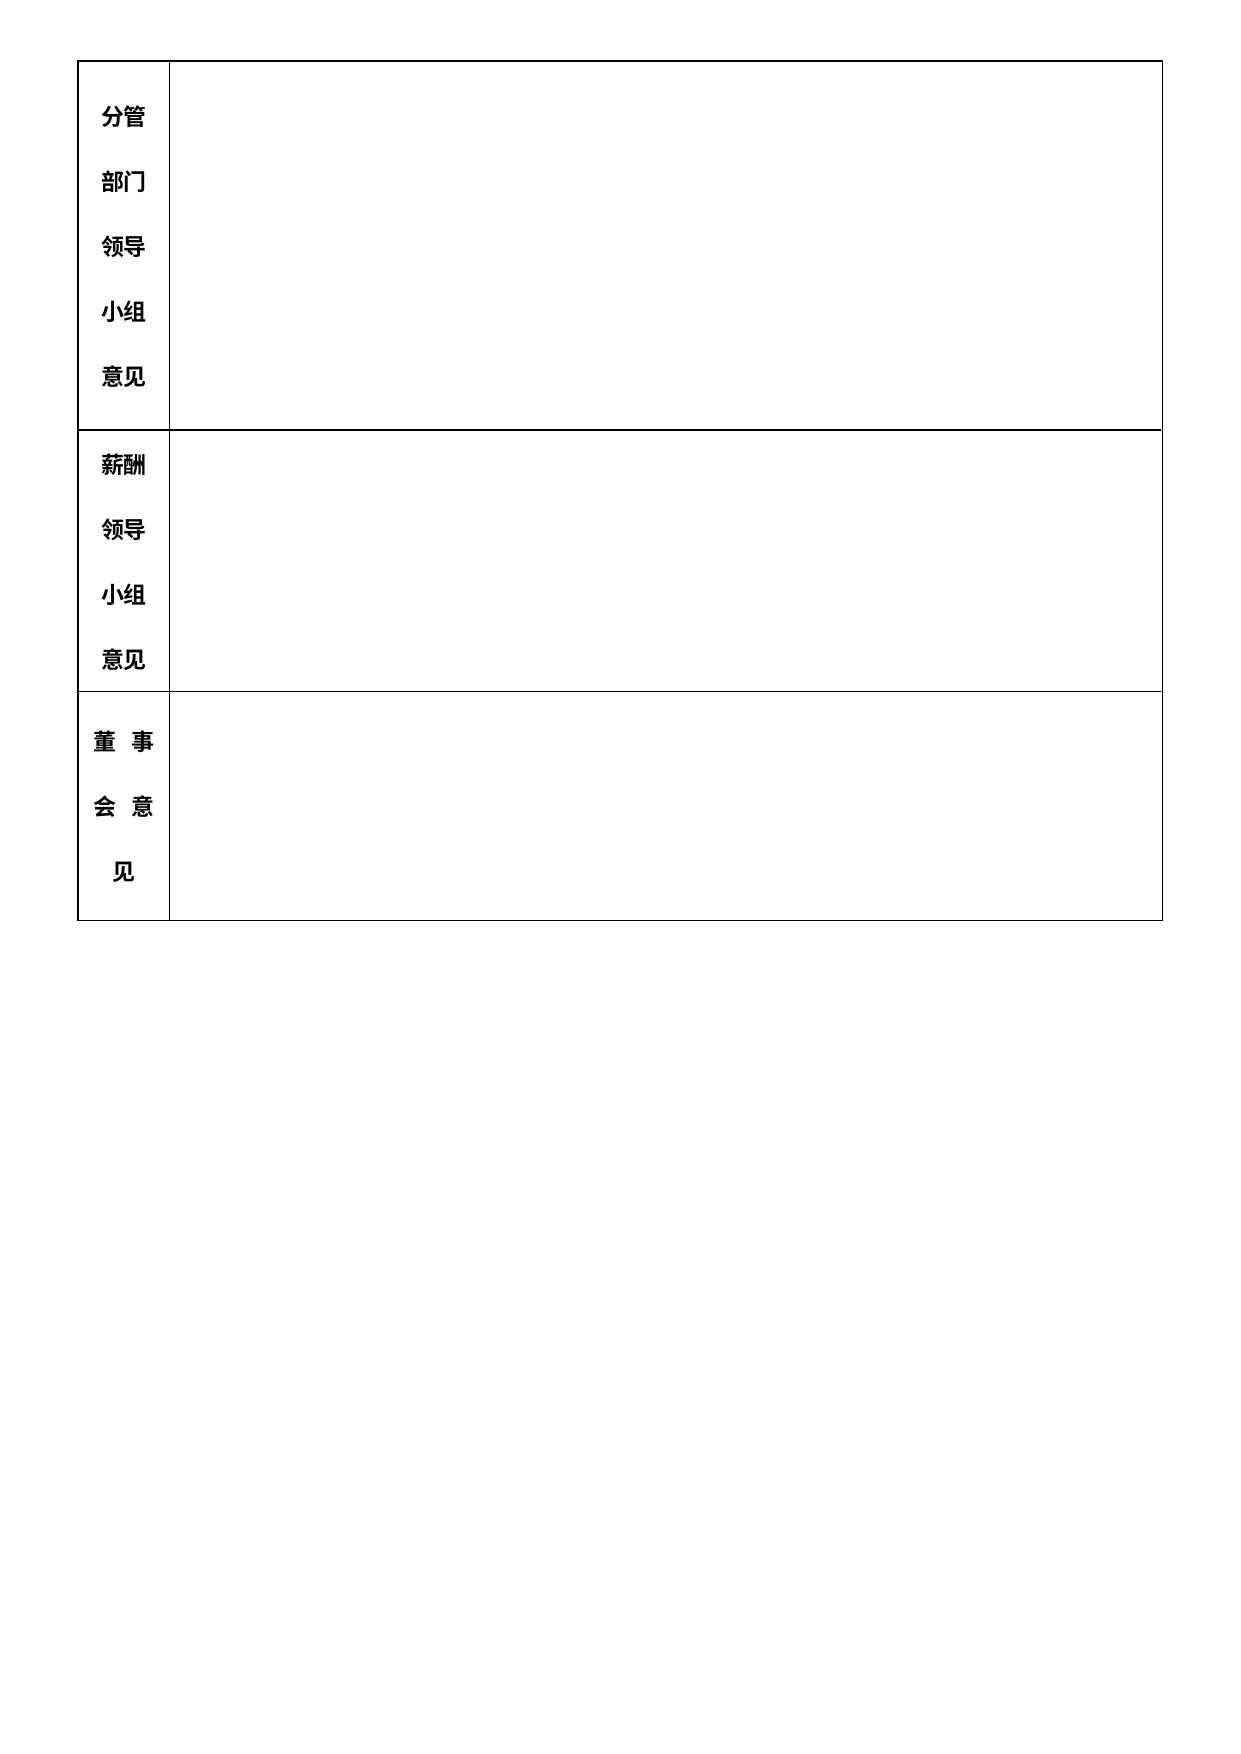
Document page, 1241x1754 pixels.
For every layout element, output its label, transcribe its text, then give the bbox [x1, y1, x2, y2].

table_cell 董 事 会 意 见 [79, 692, 169, 920]
table_cell [170, 62, 1162, 429]
table_cell [170, 691, 1162, 920]
table_cell 分管 部门 领导 小组 意见 [79, 62, 169, 429]
table_cell 薪酬 领导 小组 意见 [79, 431, 169, 691]
table_cell [170, 429, 1162, 691]
